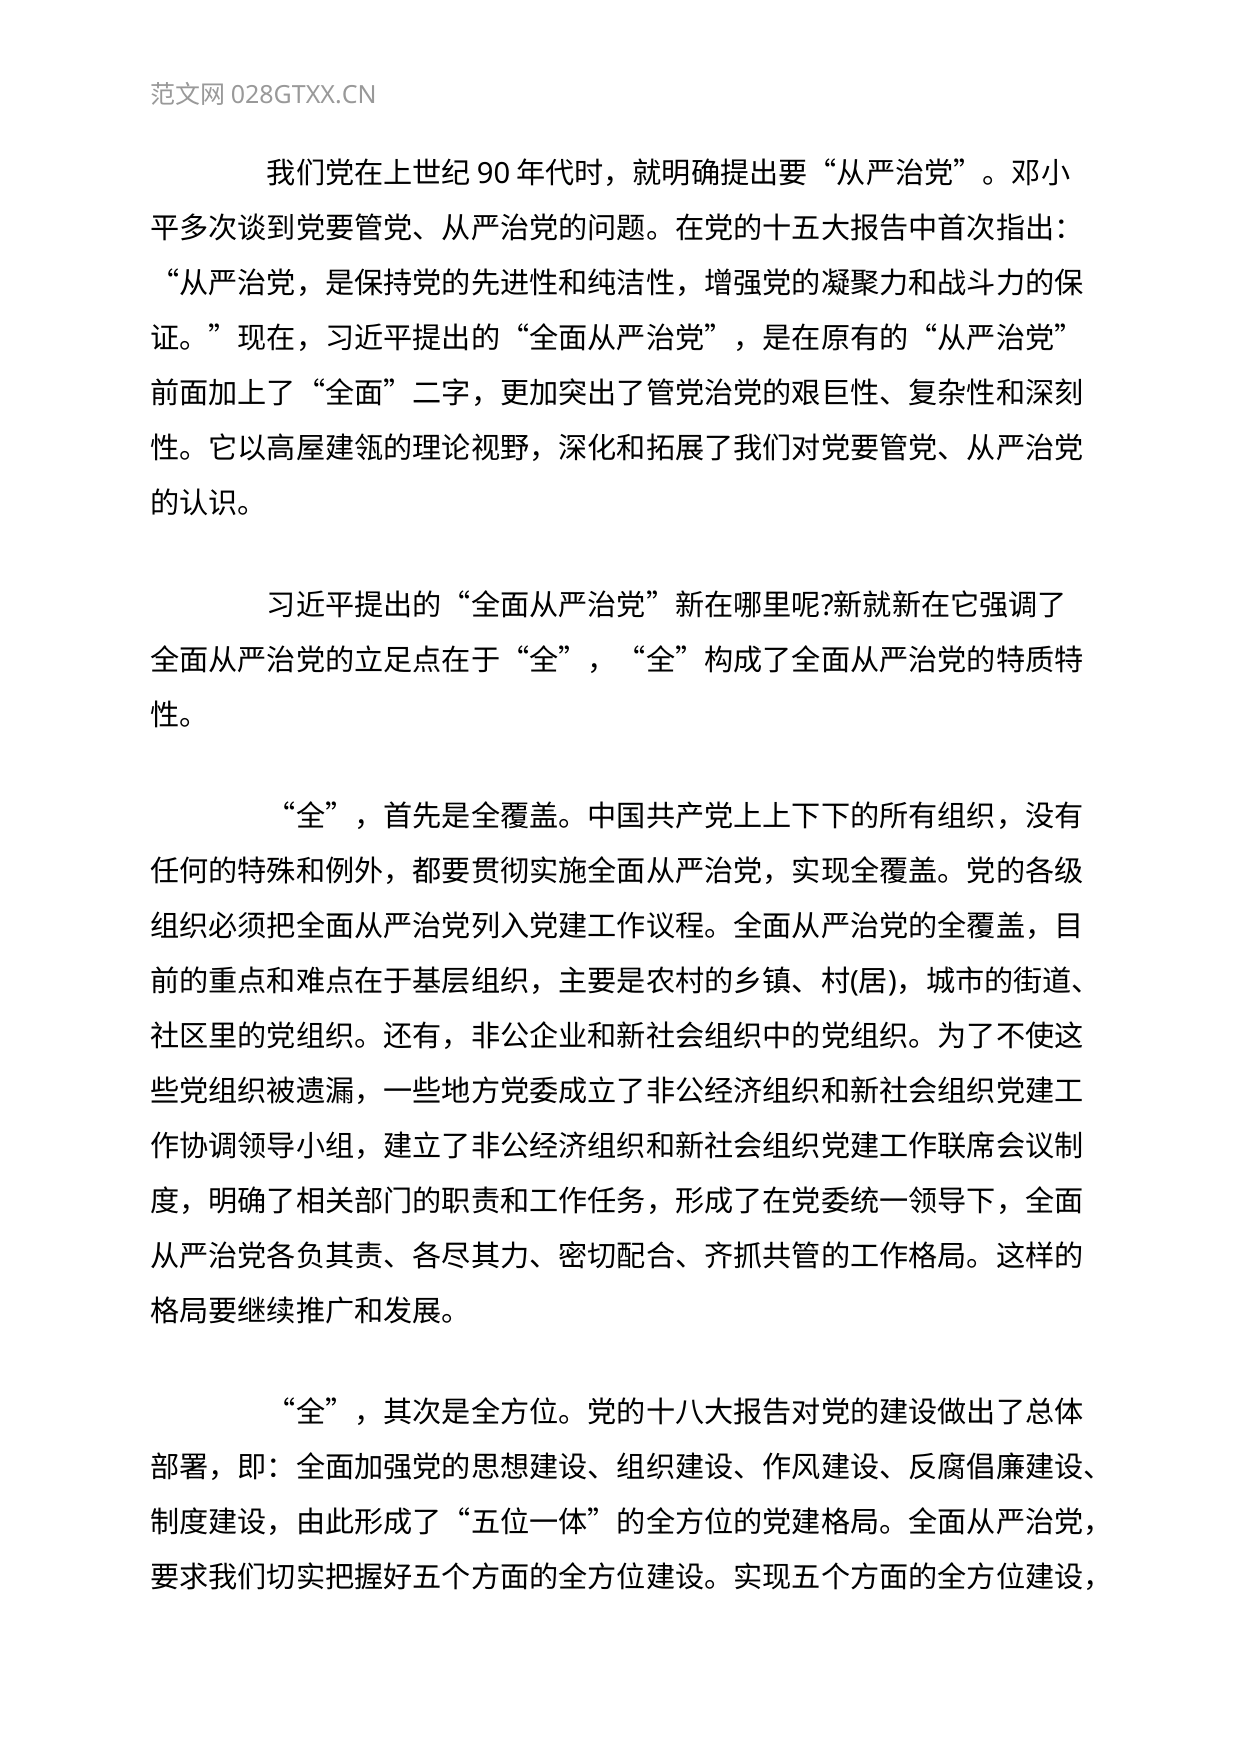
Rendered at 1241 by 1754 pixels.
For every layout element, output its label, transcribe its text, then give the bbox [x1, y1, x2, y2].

text 我们党在上世纪90年代时，就明确提出要“从严治党”。邓小平多次谈到党要管党、从严治党的问题。在党的十五大报告中首次指出：“从严治党，是保持党的先进性和纯洁性，增强党的凝聚力和战斗力的保证。”现在，习近平提出的“全面从严治党”，是在原有的“从严治党”前面加上了“全面”二字，更加突出了管党治党的艰巨性、复杂性和深刻性。它以高屋建瓴的理论视野，深化和拓展了我们对党要管党、从严治党的认识。 [150, 150, 1090, 522]
text 习近平提出的“全面从严治党”新在哪里呢?新就新在它强调了全面从严治党的立足点在于“全”，“全”构成了全面从严治党的特质特性。 [150, 581, 1090, 733]
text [150, 1389, 1090, 1596]
text “全”，首先是全覆盖。中国共产党上上下下的所有组织，没有任何的特殊和例外，都要贯彻实施全面从严治党，实现全覆盖。党的各级组织必须把全面从严治党列入党建工作议程。全面从严治党的全覆盖，目前的重点和难点在于基层组织，主要是农村的乡镇、村(居)，城市的街道、社区里的党组织。还有，非公企业和新社会组织中的党组织。为了不使这些党组织被遗漏，一些地方党委成立了非公经济组织和新社会组织党建工作协调领导小组，建立了非公经济组织和新社会组织党建工作联席会议制度，明确了相关部门的职责和工作任务，形成了在党委统一领导下，全面从严治党各负其责、各尽其力、密切配合、齐抓共管的工作格局。这样的格局要继续推广和发展。 [150, 793, 1090, 1329]
